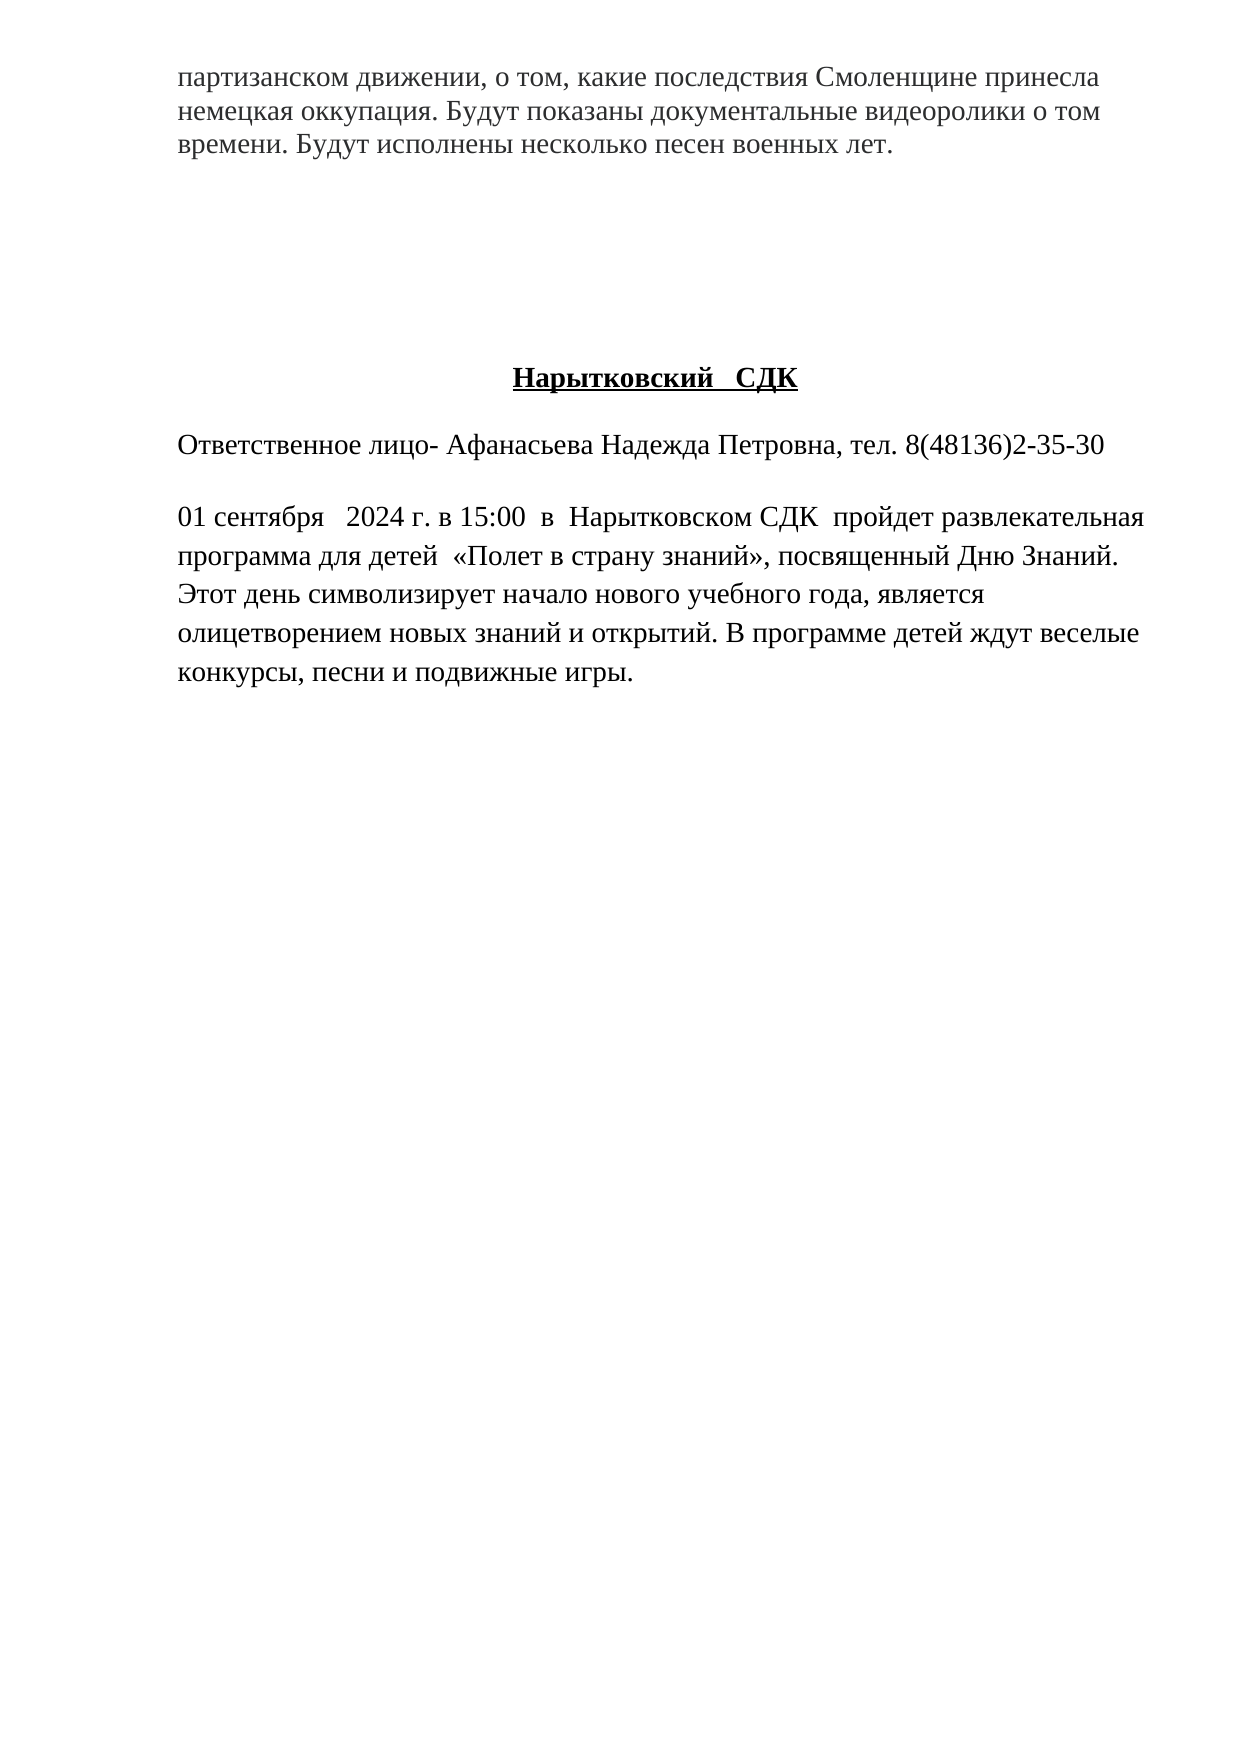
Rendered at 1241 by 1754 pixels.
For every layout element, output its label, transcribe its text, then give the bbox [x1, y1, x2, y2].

text Ответственное лицо- Афанасьева Надежда Петровна, тел. 8(48136)2-35-30 [162, 427, 1181, 461]
text 01 сентября 2024 г. в 15:00 в Нарытковском СДК пройдет развлекательная программа для детей «Полет в страну знаний», посвященный Дню Знаний. Этот день символизирует начало нового учебного года, является олицетворением новых знаний и открытий. В программе детей ждут веселые конкурсы, песни и подвижные игры. [177, 499, 1181, 687]
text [177, 59, 1181, 160]
text Нарытковский СДК [162, 360, 1181, 394]
